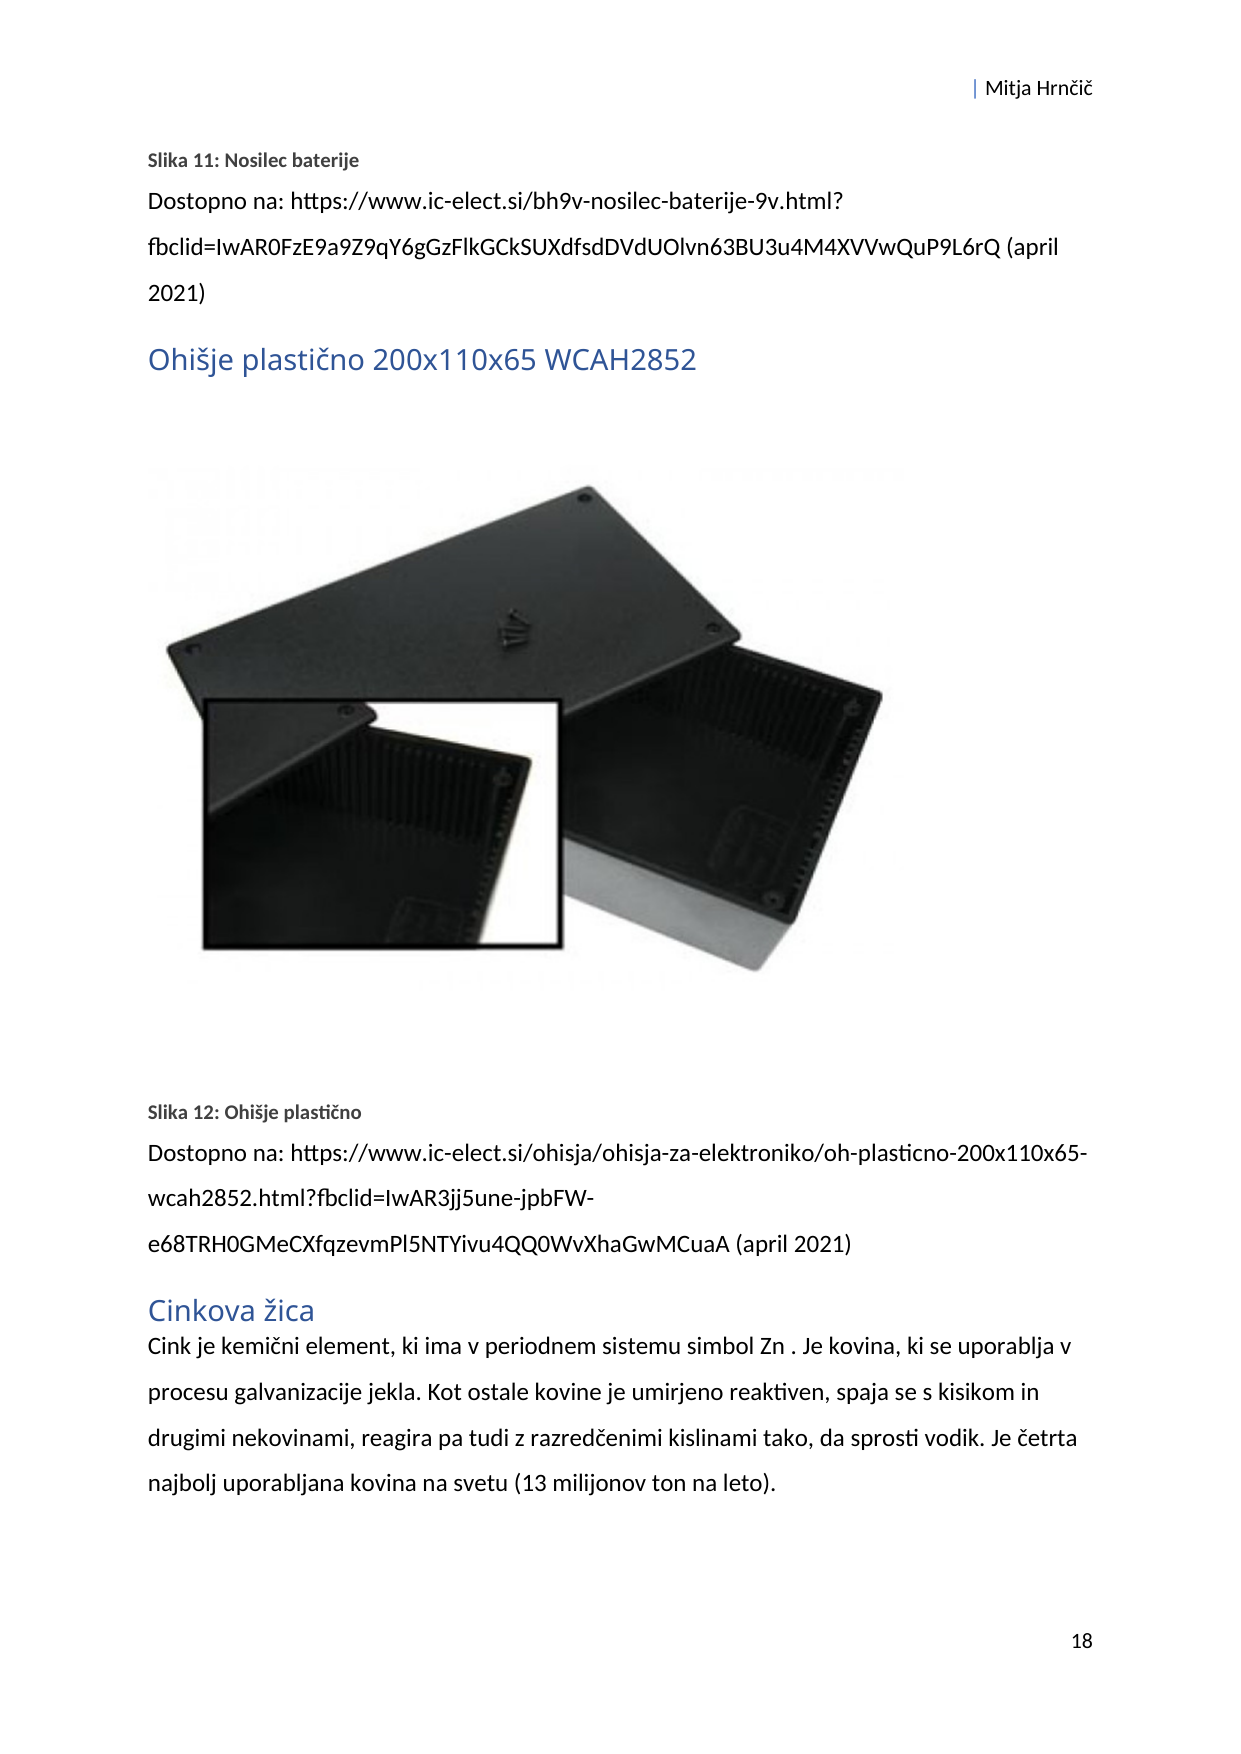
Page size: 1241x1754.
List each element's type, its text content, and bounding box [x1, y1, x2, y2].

text Dostopno na: https://www.ic-elect.si/bh9v-nosilec-baterije-9v.html?fbclid=IwAR0FzE9a9Z9qY6gGzFlkGCkSUXdfsdDVdUOlvn63BU3u4M4XVVwQuP9L6rQ (april 2021) [148, 186, 1093, 307]
subtitle Ohišje plastično 200x110x65 WCAH2852 [148, 339, 1093, 379]
text Slika 11: Nosilec baterije [148, 148, 1093, 173]
picture [147, 379, 904, 1074]
text Slika 12: Ohišje plastično [148, 1099, 1093, 1124]
text Dostopno na: https://www.ic-elect.si/ohisja/ohisja-za-elektroniko/oh-plasticno-200x110x65-wcah2852.html?fbclid=IwAR3jj5une-jpbFW-e68TRH0GMeCXfqzevmPl5NTYivu4QQ0WvXhaGwMCuaA (april 2021) [148, 1137, 1093, 1259]
text Cink je kemični element, ki ima v periodnem sistemu simbol Zn . Je kovina, ki se uporablja v procesu galvanizacije jekla. Kot ostale kovine je umirjeno reaktiven, spaja se s kisikom in drugimi nekovinami, reagira pa tudi z razredčenimi kislinami tako, da sprosti vodik. Je četrta najbolj uporabljana kovina na svetu (13 milijonov ton na leto). [148, 1330, 1093, 1498]
subtitle Cinkova žica [148, 1291, 1093, 1330]
